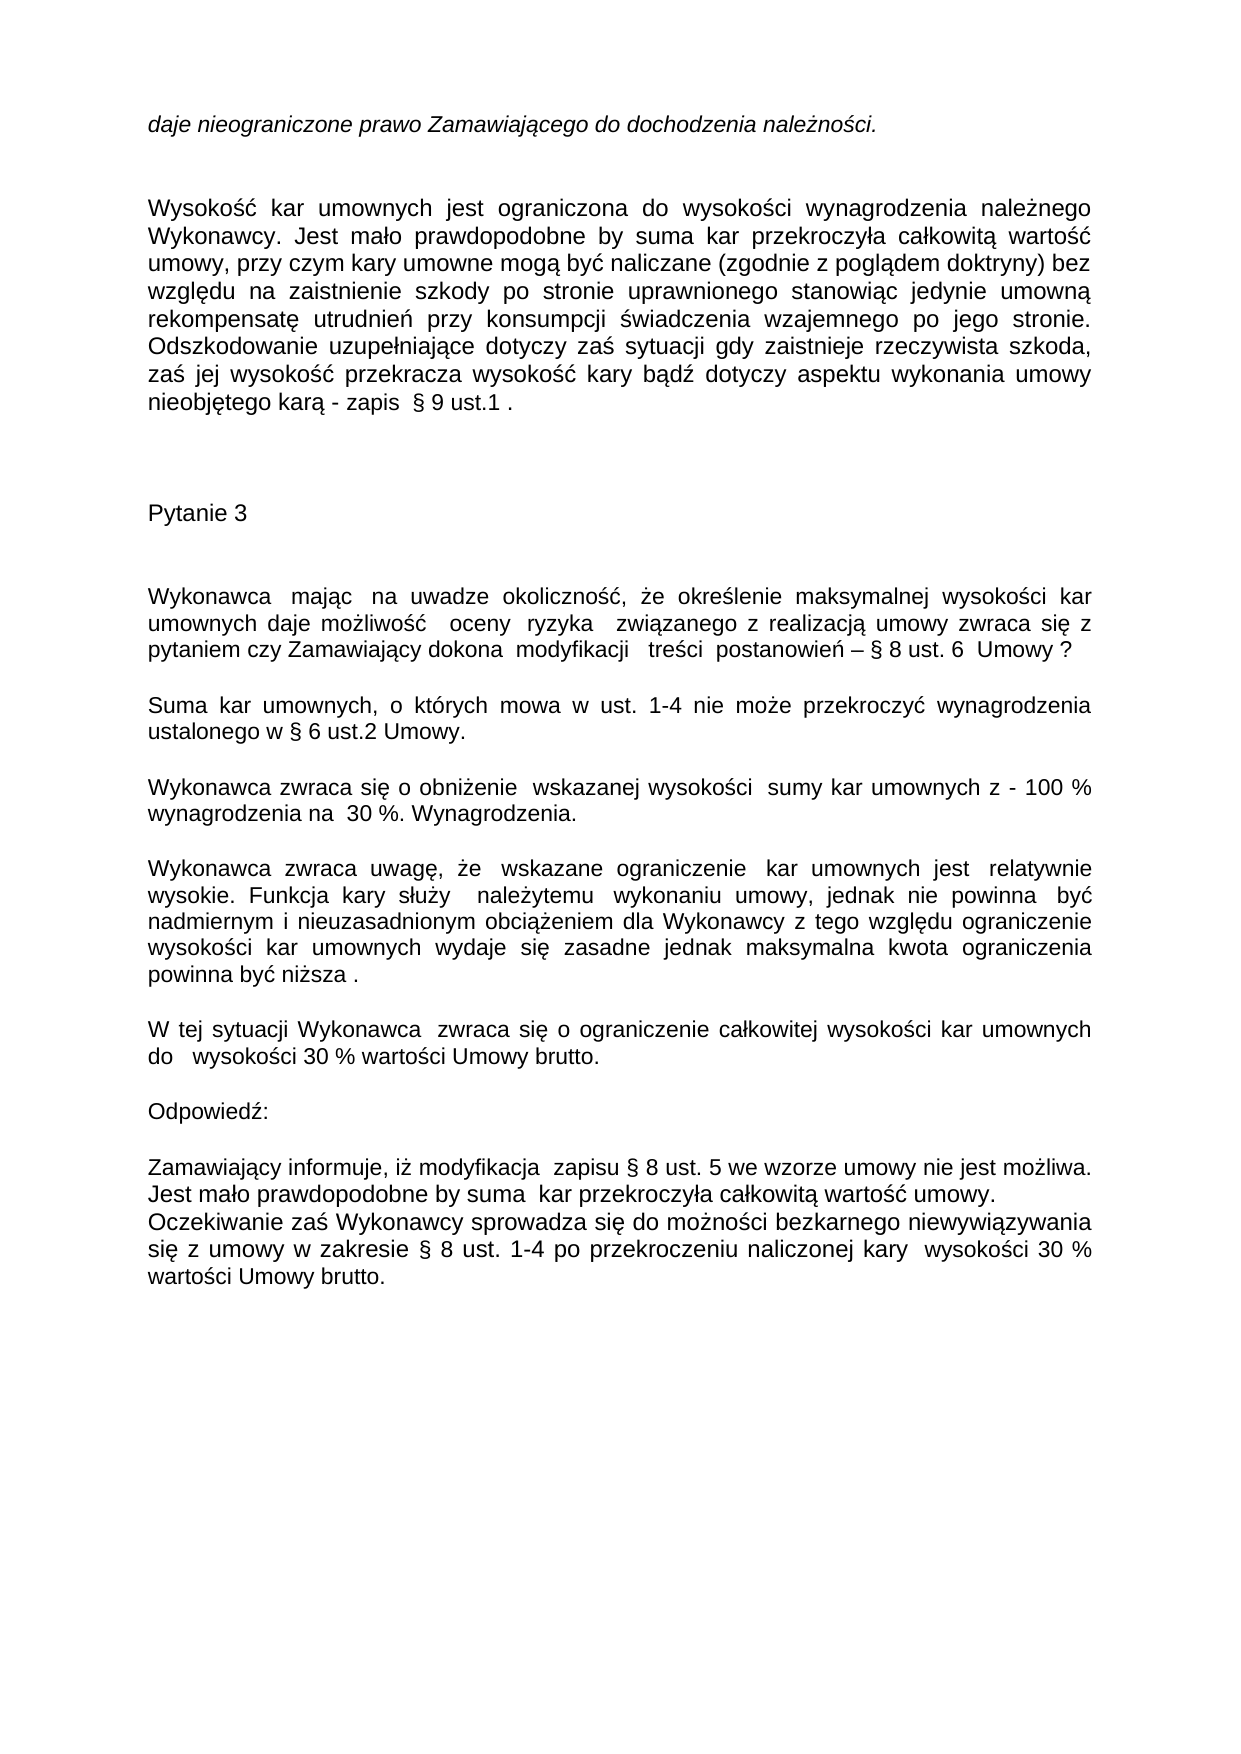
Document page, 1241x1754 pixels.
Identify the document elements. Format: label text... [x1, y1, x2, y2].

text Pytanie 3 [148, 499, 1092, 527]
text Wysokość kar umownych jest ograniczona do wysokości wynagrodzenia należnego Wykonawcy. Jest mało prawdopodobne by suma kar przekroczyła całkowitą wartość umowy, przy czym kary umowne mogą być naliczane (zgodnie z poglądem doktryny) bez względu na zaistnienie szkody po stronie uprawnionego stanowiąc jedynie umowną rekompensatę utrudnień przy konsumpcji świadczenia wzajemnego po jego stronie. Odszkodowanie uzupełniające dotyczy zaś sytuacji gdy zaistnieje rzeczywista szkoda, zaś jej wysokość przekracza wysokość kary bądź dotyczy aspektu wykonania umowy nieobjętego karą - zapis § 9 ust.1 . [148, 194, 1092, 415]
text Odpowiedź: [148, 1098, 1092, 1124]
text Suma kar umownych, o których mowa w ust. 1-4 nie może przekroczyć wynagrodzenia ustalonego w § 6 ust.2 Umowy. [148, 692, 1092, 744]
text W tej sytuacji Wykonawca zwraca się o ograniczenie całkowitej wysokości kar umownych do wysokości 30 % wartości Umowy brutto. [148, 1016, 1092, 1069]
text Wykonawca zwraca uwagę, że wskazane ograniczenie kar umownych jest relatywnie wysokie. Funkcja kary służy należytemu wykonaniu umowy, jednak nie powinna być nadmiernym i nieuzasadnionym obciążeniem dla Wykonawcy z tego względu ograniczenie wysokości kar umownych wydaje się zasadne jednak maksymalna kwota ograniczenia powinna być niższa . [148, 855, 1092, 987]
text Wykonawca zwraca się o obniżenie wskazanej wysokości sumy kar umownych z - 100 % wynagrodzenia na 30 %. Wynagrodzenia. [148, 773, 1092, 826]
text daje nieograniczone prawo Zamawiającego do dochodzenia należności. [148, 111, 1092, 137]
text Oczekiwanie zaś Wykonawcy sprowadza się do możności bezkarnego niewywiązywania się z umowy w zakresie § 8 ust. 1-4 po przekroczeniu naliczonej kary wysokości 30 % wartości Umowy brutto. [148, 1208, 1092, 1289]
text Wykonawca mając na uwadze okoliczność, że określenie maksymalnej wysokości kar umownych daje możliwość oceny ryzyka związanego z realizacją umowy zwraca się z pytaniem czy Zamawiający dokona modyfikacji treści postanowień – § 8 ust. 6 Umowy ? [148, 583, 1092, 662]
text Zamawiający informuje, iż modyfikacja zapisu § 8 ust. 5 we wzorze umowy nie jest możliwa. Jest mało prawdopodobne by suma kar przekroczyła całkowitą wartość umowy. [148, 1154, 1092, 1208]
